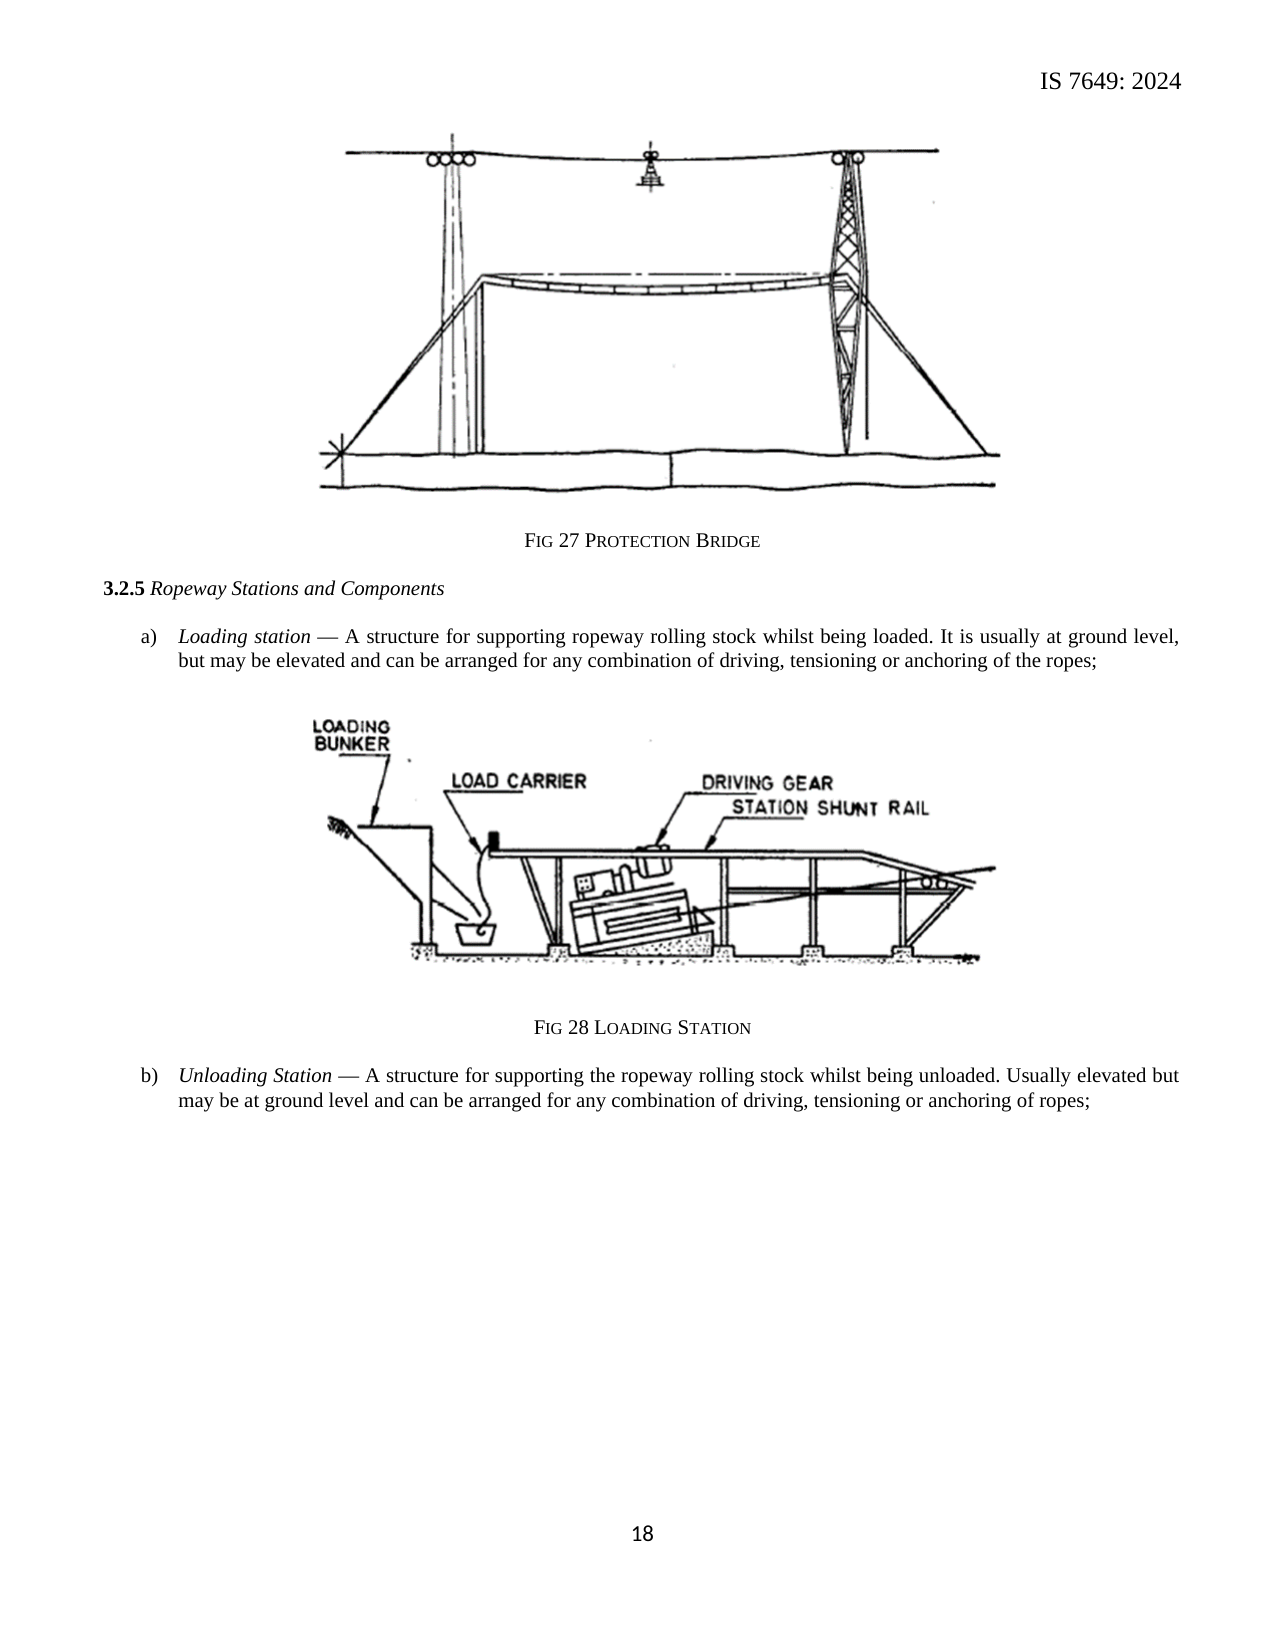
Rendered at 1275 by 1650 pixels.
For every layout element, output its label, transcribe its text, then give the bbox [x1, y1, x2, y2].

picture [265, 696, 1019, 992]
text Fig 27 Protection Bridge [103, 528, 1181, 552]
text 3.2.5 Ropeway Stations and Components [103, 576, 1181, 600]
list Loading station — A structure for supporting ropeway rolling stock whilst being loaded. It is usually at ground level, but may be elevated and can be arranged for any combination of driving, tensioning or anchoring of the ropes; [141, 624, 1181, 672]
picture [266, 123, 1019, 504]
list Unloading Station — A structure for supporting the ropeway rolling stock whilst being unloaded. Usually elevated but may be at ground level and can be arranged for any combination of driving, tensioning or anchoring of ropes; [141, 1063, 1181, 1112]
text Fig 28 Loading Station [103, 1015, 1181, 1039]
